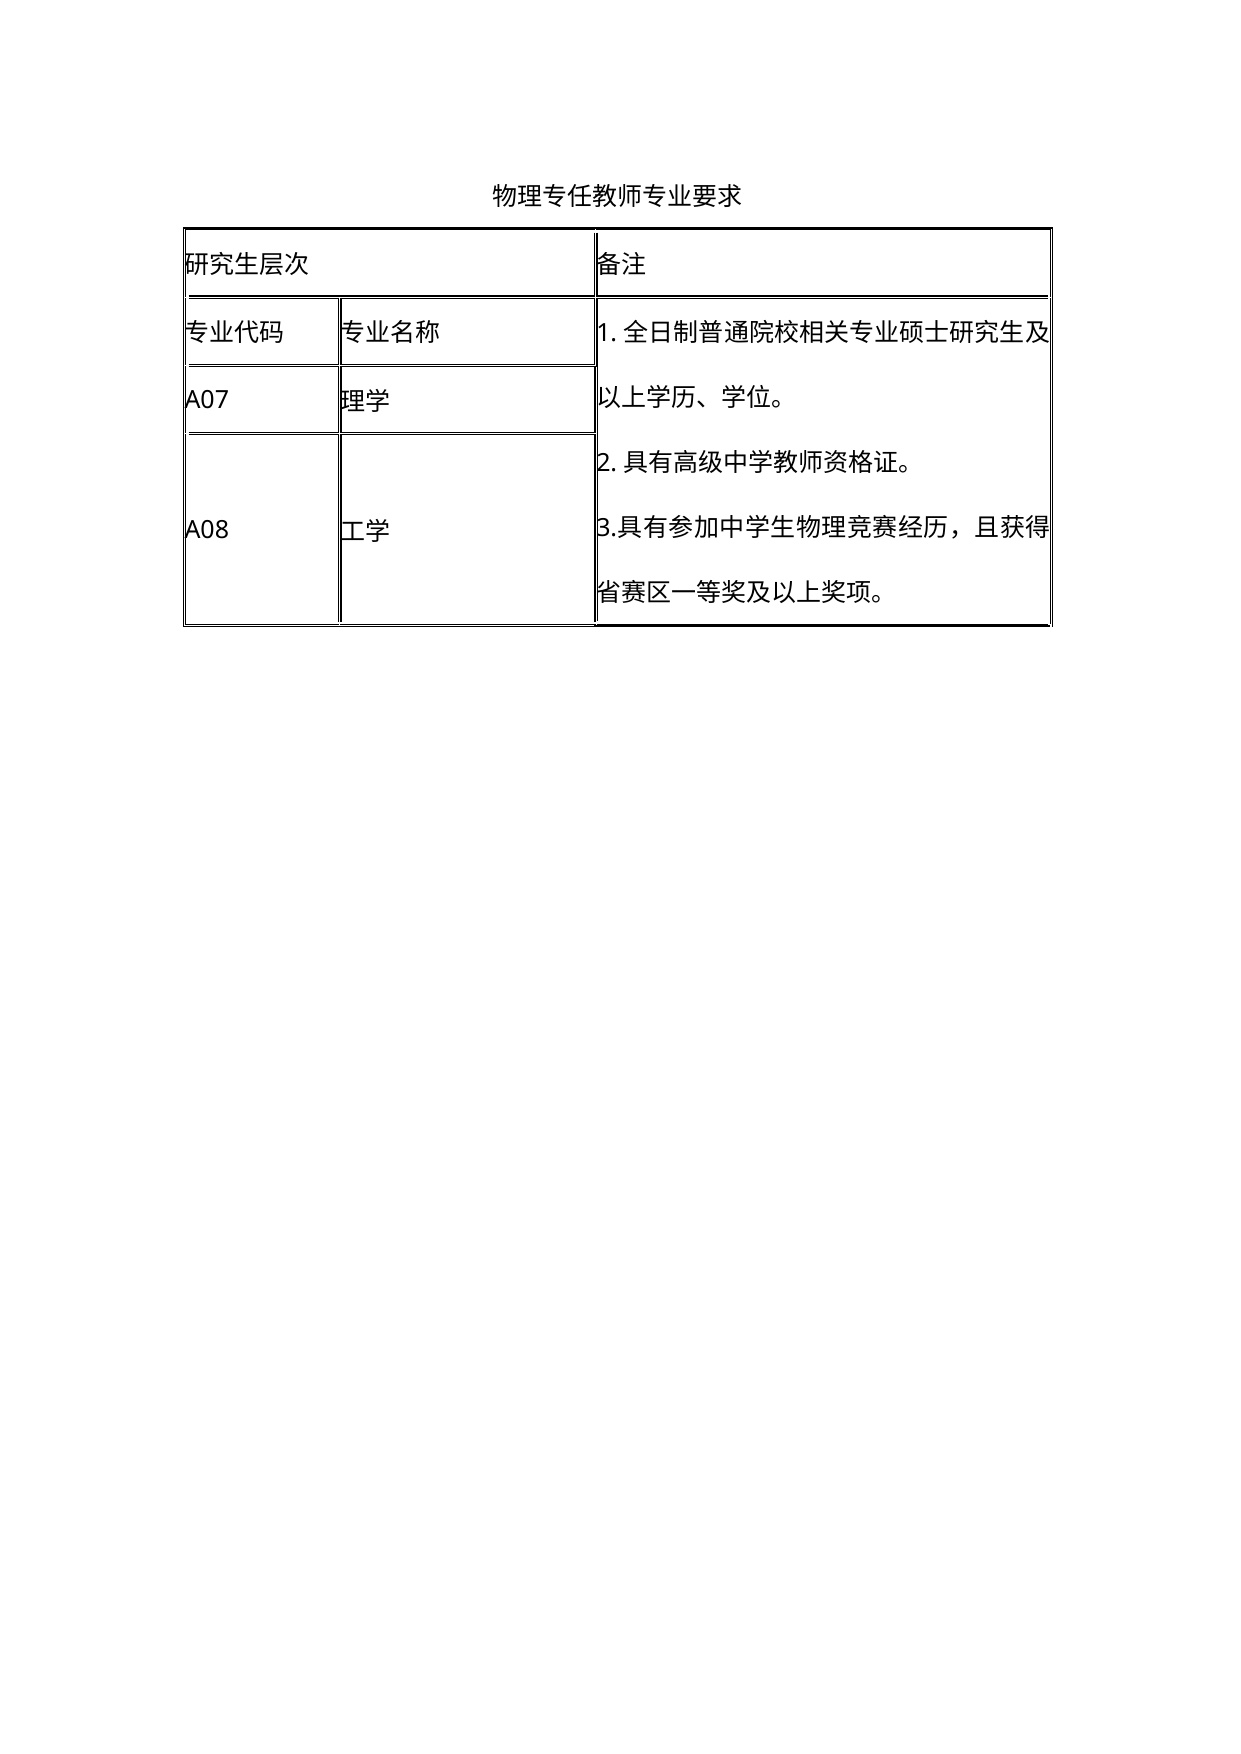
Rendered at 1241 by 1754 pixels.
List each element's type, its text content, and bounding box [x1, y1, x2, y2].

table_cell 工学 [340, 435, 596, 623]
table_header 备注 [596, 230, 1050, 295]
table_cell 专业名称 [342, 299, 594, 363]
table_cell A07 [186, 364, 338, 432]
table_cell A08 [184, 432, 340, 623]
table_header 研究生层次 [186, 229, 596, 295]
table_cell 专业代码 [186, 295, 338, 363]
text 物理专任教师专业要求 [187, 162, 1053, 227]
table_cell 理学 [342, 367, 594, 432]
table_cell 1. 全日制普通院校相关专业硕士研究生及以上学历、学位。 2. 具有高级中学教师资格证。 3.具有参加中学生物理竞赛经历，且获得省赛区一等奖及以上奖项。 [596, 295, 1050, 623]
